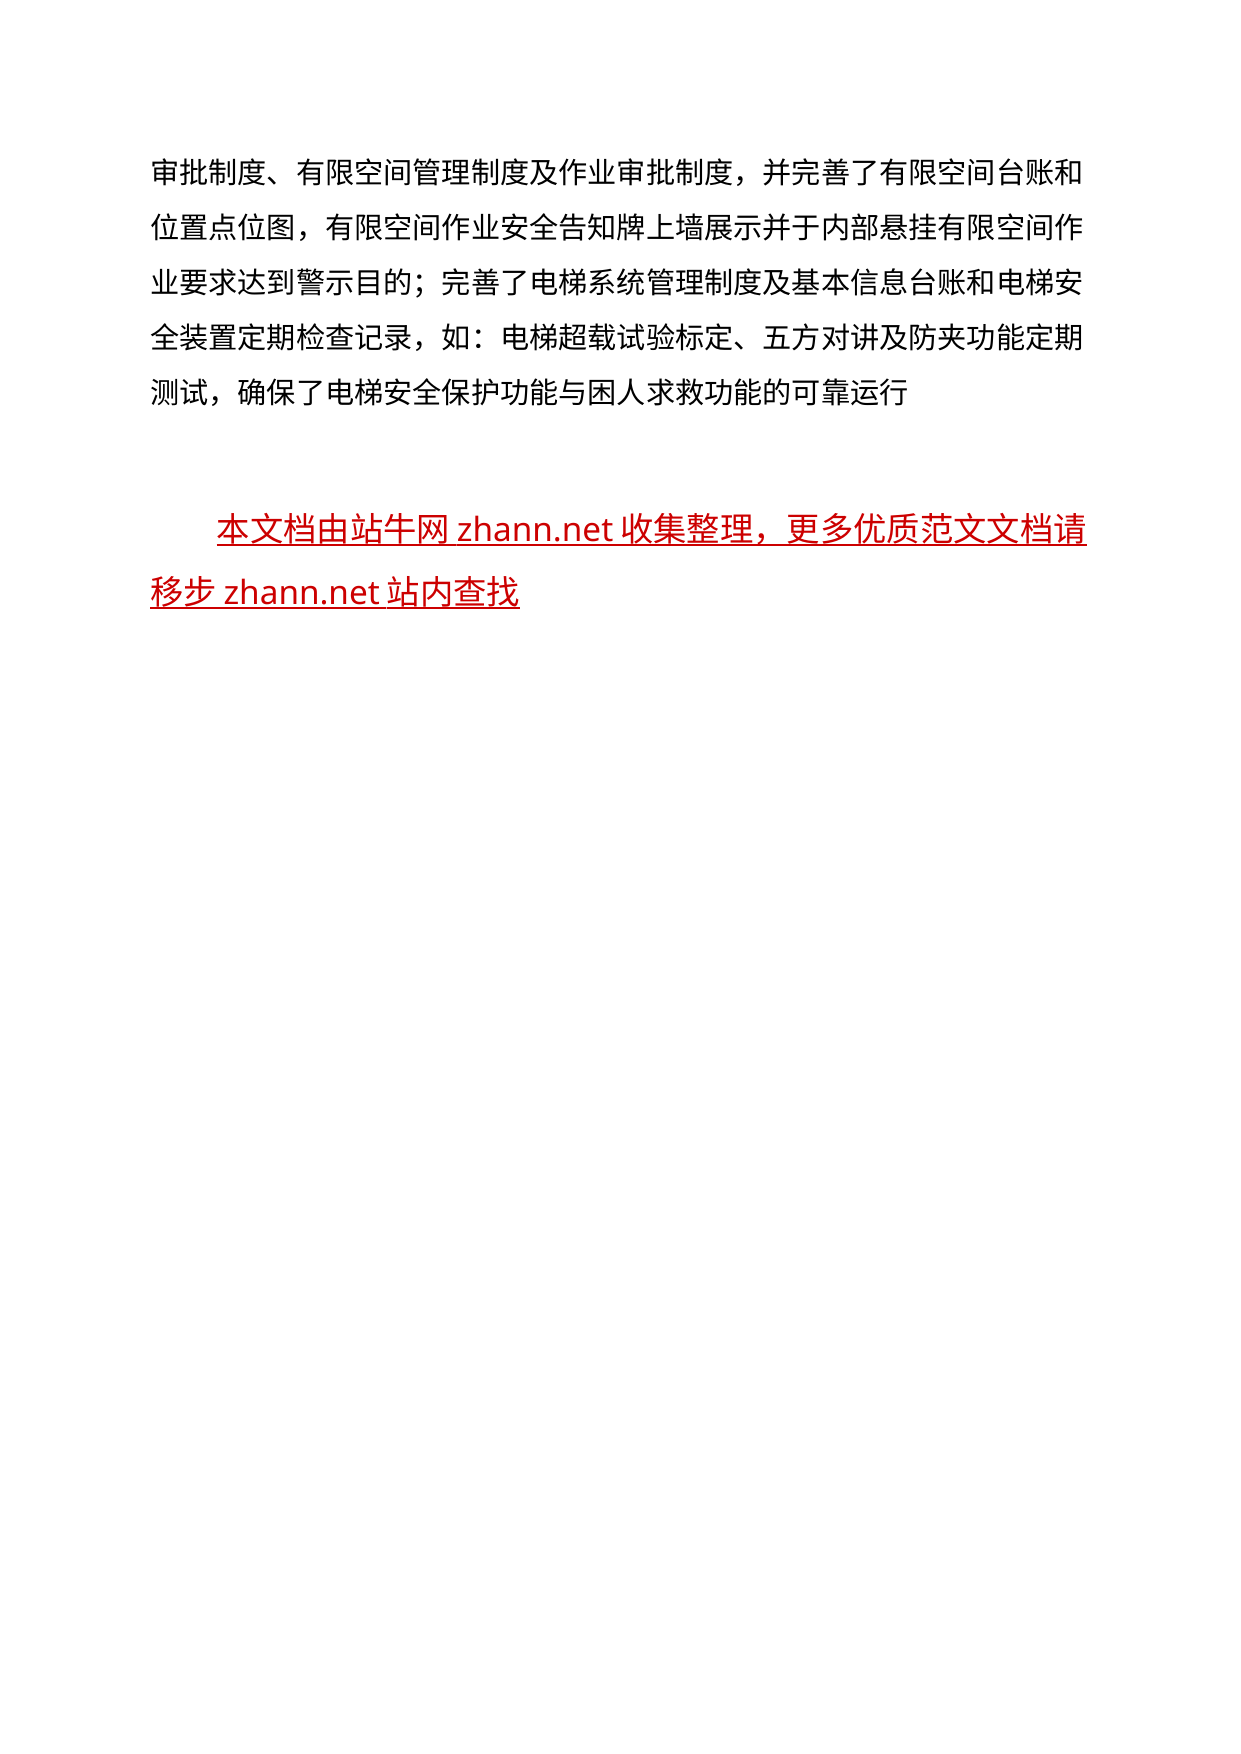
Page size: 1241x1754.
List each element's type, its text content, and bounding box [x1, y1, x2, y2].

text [150, 150, 1090, 412]
text 本文档由站牛网zhann.net收集整理，更多优质范文文档请移步zhann.net站内查找 [150, 503, 1090, 614]
